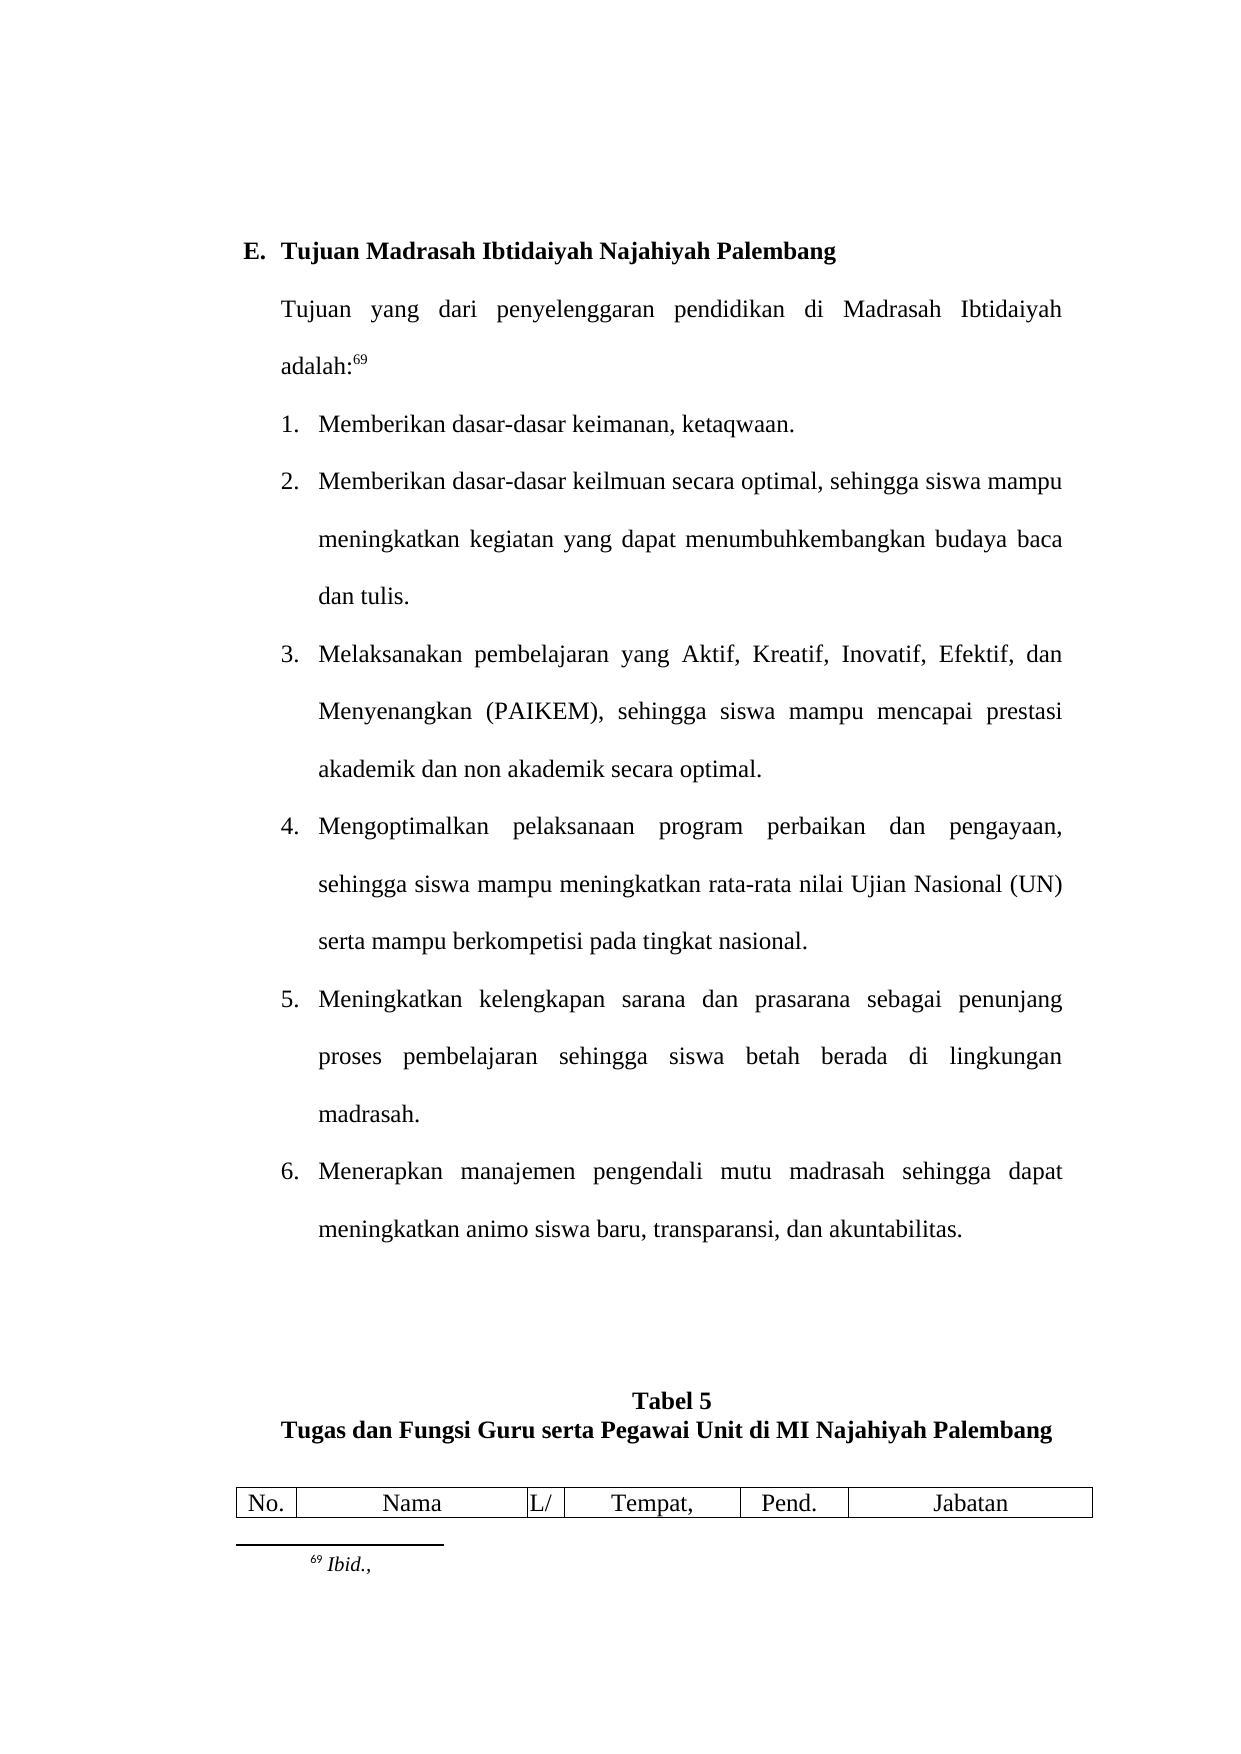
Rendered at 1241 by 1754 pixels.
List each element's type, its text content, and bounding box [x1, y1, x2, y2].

table_header Pend. Terakhir [741, 1488, 848, 1517]
list Memberikan dasar-dasar keilmuan secara optimal, sehingga siswa mampu meningkatkan kegiatan yang dapat menumbuhkembangkan budaya baca dan tulis. [281, 466, 1063, 610]
list Melaksanakan pembelajaran yang Aktif, Kreatif, Inovatif, Efektif, dan Menyenangkan (PAIKEM), sehingga siswa mampu mencapai prestasi akademik dan non akademik secara optimal. [281, 639, 1063, 782]
list Mengoptimalkan pelaksanaan program perbaikan dan pengayaan, sehingga siswa mampu meningkatkan rata-rata nilai Ujian Nasional (UN) serta mampu berkompetisi pada tingkat nasional. [281, 811, 1063, 955]
list Tujuan yang dari penyelenggaran pendidikan di Madrasah Ibtidaiyah adalah: [281, 294, 1063, 380]
table_header No. [237, 1488, 296, 1517]
list Tabel 5 [281, 1386, 1063, 1415]
list Tujuan Madrasah Ibtidaiyah Najahiyah Palembang [243, 236, 1063, 265]
table_header Nama [297, 1488, 527, 1517]
table_header Jabatan [849, 1488, 1092, 1517]
list Menerapkan manajemen pengendali mutu madrasah sehingga dapat meningkatkan animo siswa baru, transparansi, dan akuntabilitas. [281, 1156, 1063, 1242]
list Meningkatkan kelengkapan sarana dan prasarana sebagai penunjang proses pembelajaran sehingga siswa betah berada di lingkungan madrasah. [281, 984, 1063, 1127]
table_header L/P [528, 1488, 564, 1517]
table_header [565, 1488, 740, 1517]
list Tugas dan Fungsi Guru serta Pegawai Unit di MI Najahiyah Palembang [281, 1415, 1063, 1444]
list Memberikan dasar-dasar keimanan, ketaqwaan. [281, 409, 1063, 437]
